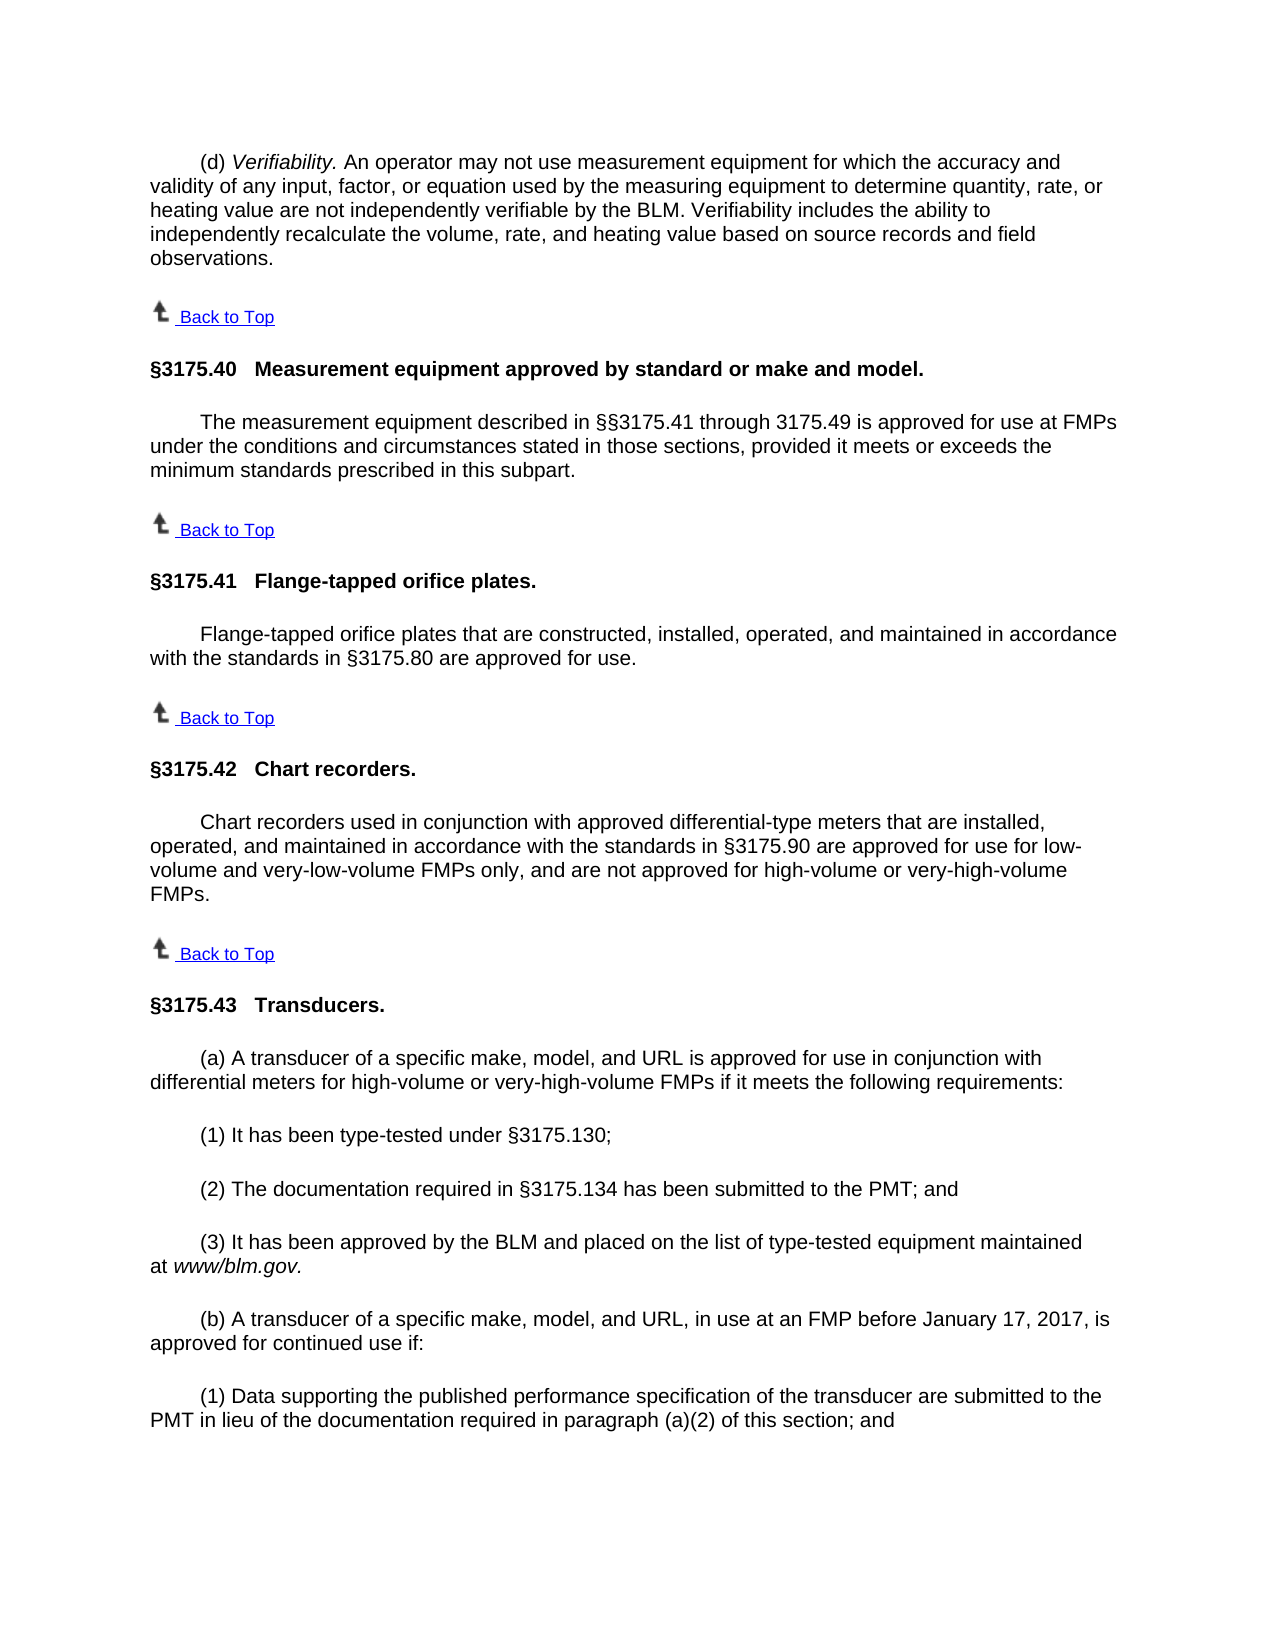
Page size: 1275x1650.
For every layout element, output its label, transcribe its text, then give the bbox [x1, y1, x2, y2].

text (2) The documentation required in §3175.134 has been submitted to the PMT; and [150, 1176, 1125, 1200]
text (1) It has been type-tested under §3175.130; [150, 1123, 1125, 1147]
text §3175.40 Measurement equipment approved by standard or make and model. [150, 357, 1125, 381]
picture [150, 511, 175, 536]
text (1) Data supporting the published performance specification of the transducer are submitted to the PMT in lieu of the documentation required in paragraph (a)(2) of this section; and [150, 1384, 1125, 1432]
text Chart recorders used in conjunction with approved differential-type meters that are installed, operated, and maintained in accordance with the standards in §3175.90 are approved for use for low-volume and very-low-volume FMPs only, and are not approved for high-volume or very-high-volume FMPs. [150, 810, 1125, 906]
text (d) Verifiability. An operator may not use measurement equipment for which the accuracy and validity of any input, factor, or equation used by the measuring equipment to determine quantity, rate, or heating value are not independently verifiable by the BLM. Verifiability includes the ability to independently recalculate the volume, rate, and heating value based on source records and field observations. [150, 150, 1125, 270]
text Back to Top [150, 511, 1125, 540]
text §3175.42 Chart recorders. [150, 757, 1125, 781]
text (a) A transducer of a specific make, model, and URL is approved for use in conjunction with differential meters for high-volume or very-high-volume FMPs if it meets the following requirements: [150, 1046, 1125, 1094]
text Flange-tapped orifice plates that are constructed, installed, operated, and maintained in accordance with the standards in §3175.80 are approved for use. [150, 622, 1125, 670]
text The measurement equipment described in §§3175.41 through 3175.49 is approved for use at FMPs under the conditions and circumstances stated in those sections, provided it meets or exceeds the minimum standards prescribed in this subpart. [150, 410, 1125, 482]
text Back to Top [150, 935, 1125, 964]
text §3175.43 Transducers. [150, 993, 1125, 1017]
text (b) A transducer of a specific make, model, and URL, in use at an FMP before January 17, 2017, is approved for continued use if: [150, 1307, 1125, 1354]
text (3) It has been approved by the BLM and placed on the list of type-tested equipment maintained at www/blm.gov. [150, 1229, 1125, 1277]
text Back to Top [150, 299, 1125, 328]
text §3175.41 Flange-tapped orifice plates. [150, 569, 1125, 593]
picture [150, 699, 175, 725]
text Back to Top [150, 699, 1125, 728]
picture [150, 935, 175, 961]
picture [150, 298, 175, 324]
